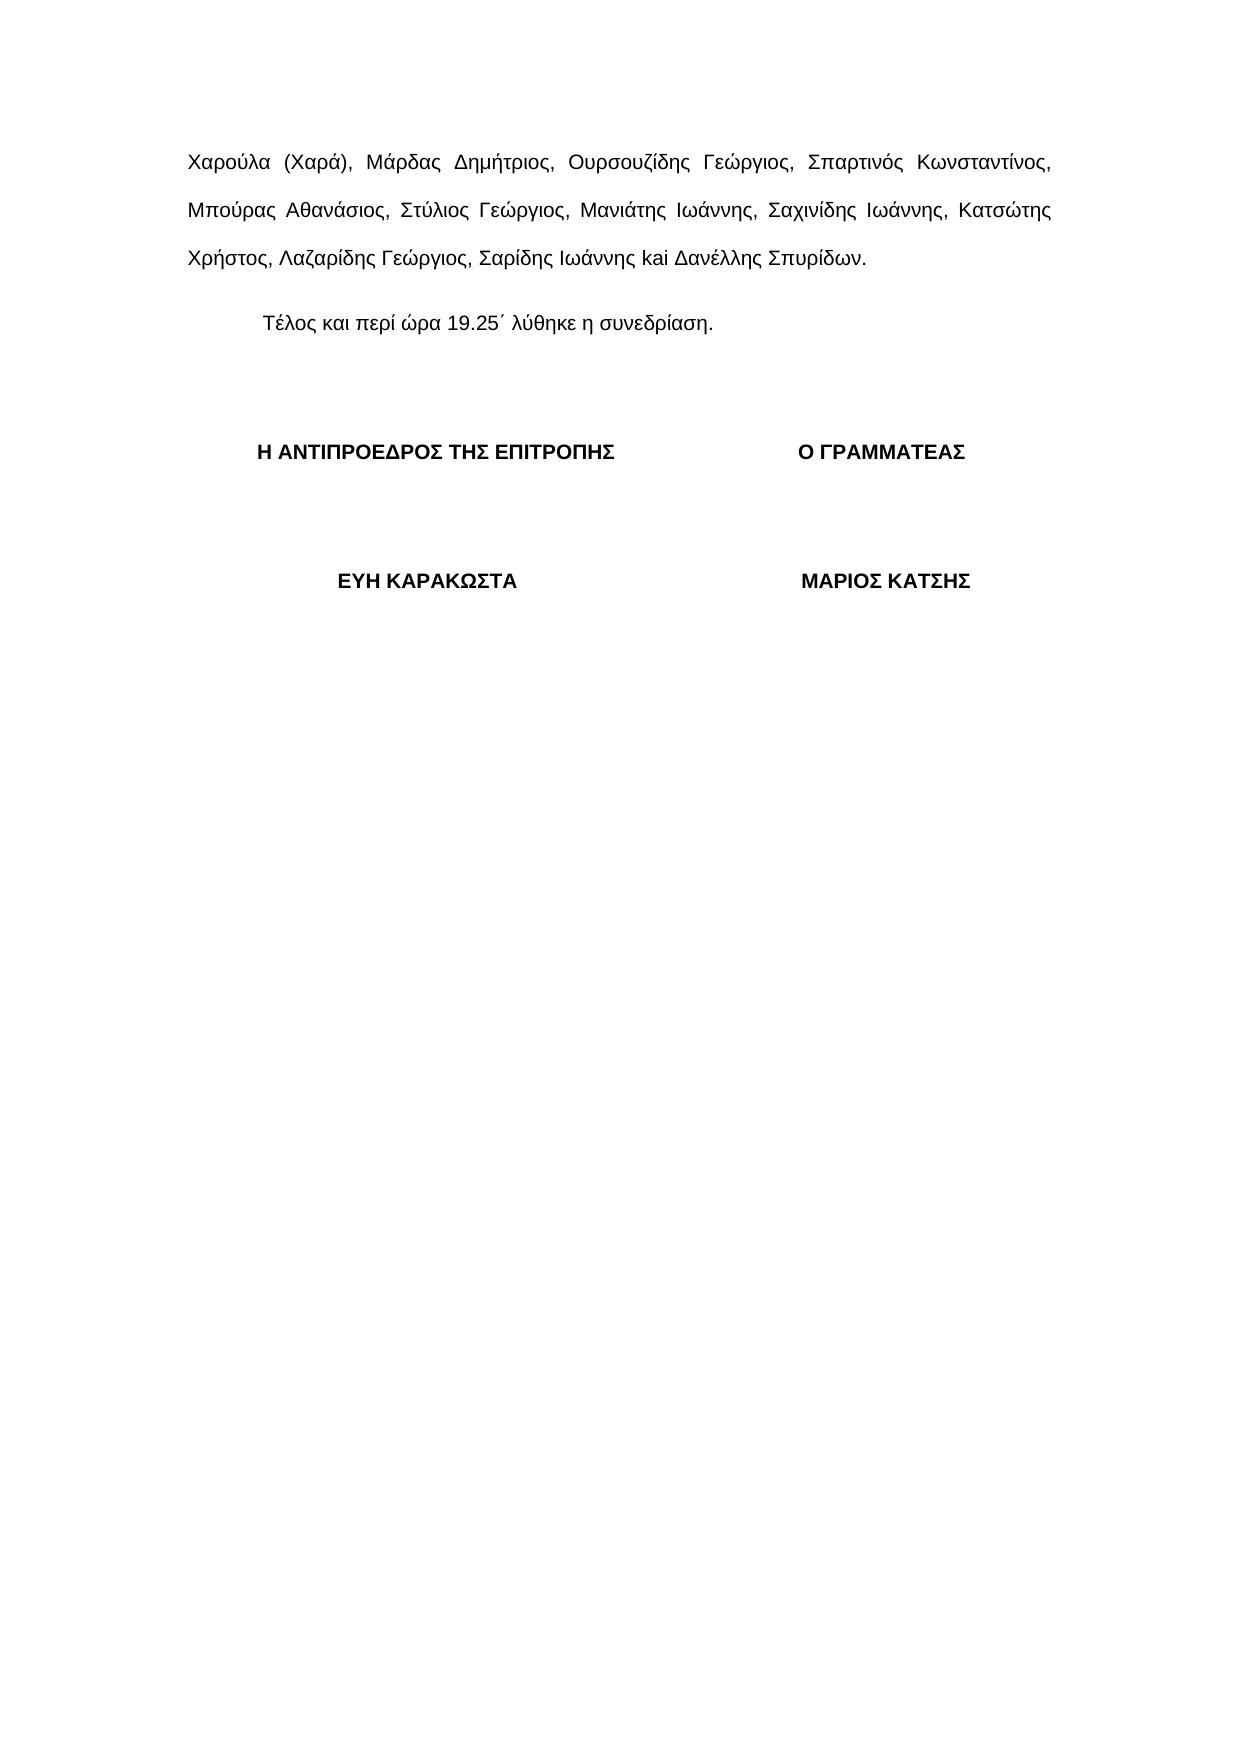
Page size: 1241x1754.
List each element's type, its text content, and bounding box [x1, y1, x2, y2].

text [187, 150, 1053, 270]
text Η ΑΝΤΙΠΡΟΕΔΡΟΣ ΤΗΣ ΕΠΙΤΡΟΠΗΣ Ο ΓΡΑΜΜΑΤΕΑΣ [187, 439, 1053, 463]
text Τέλος και περί ώρα 19.25΄ λύθηκε η συνεδρίαση. [187, 310, 1053, 334]
text ΕΥΗ ΚΑΡΑΚΩΣΤΑ ΜΑΡΙΟΣ ΚΑΤΣΗΣ [187, 569, 1053, 593]
